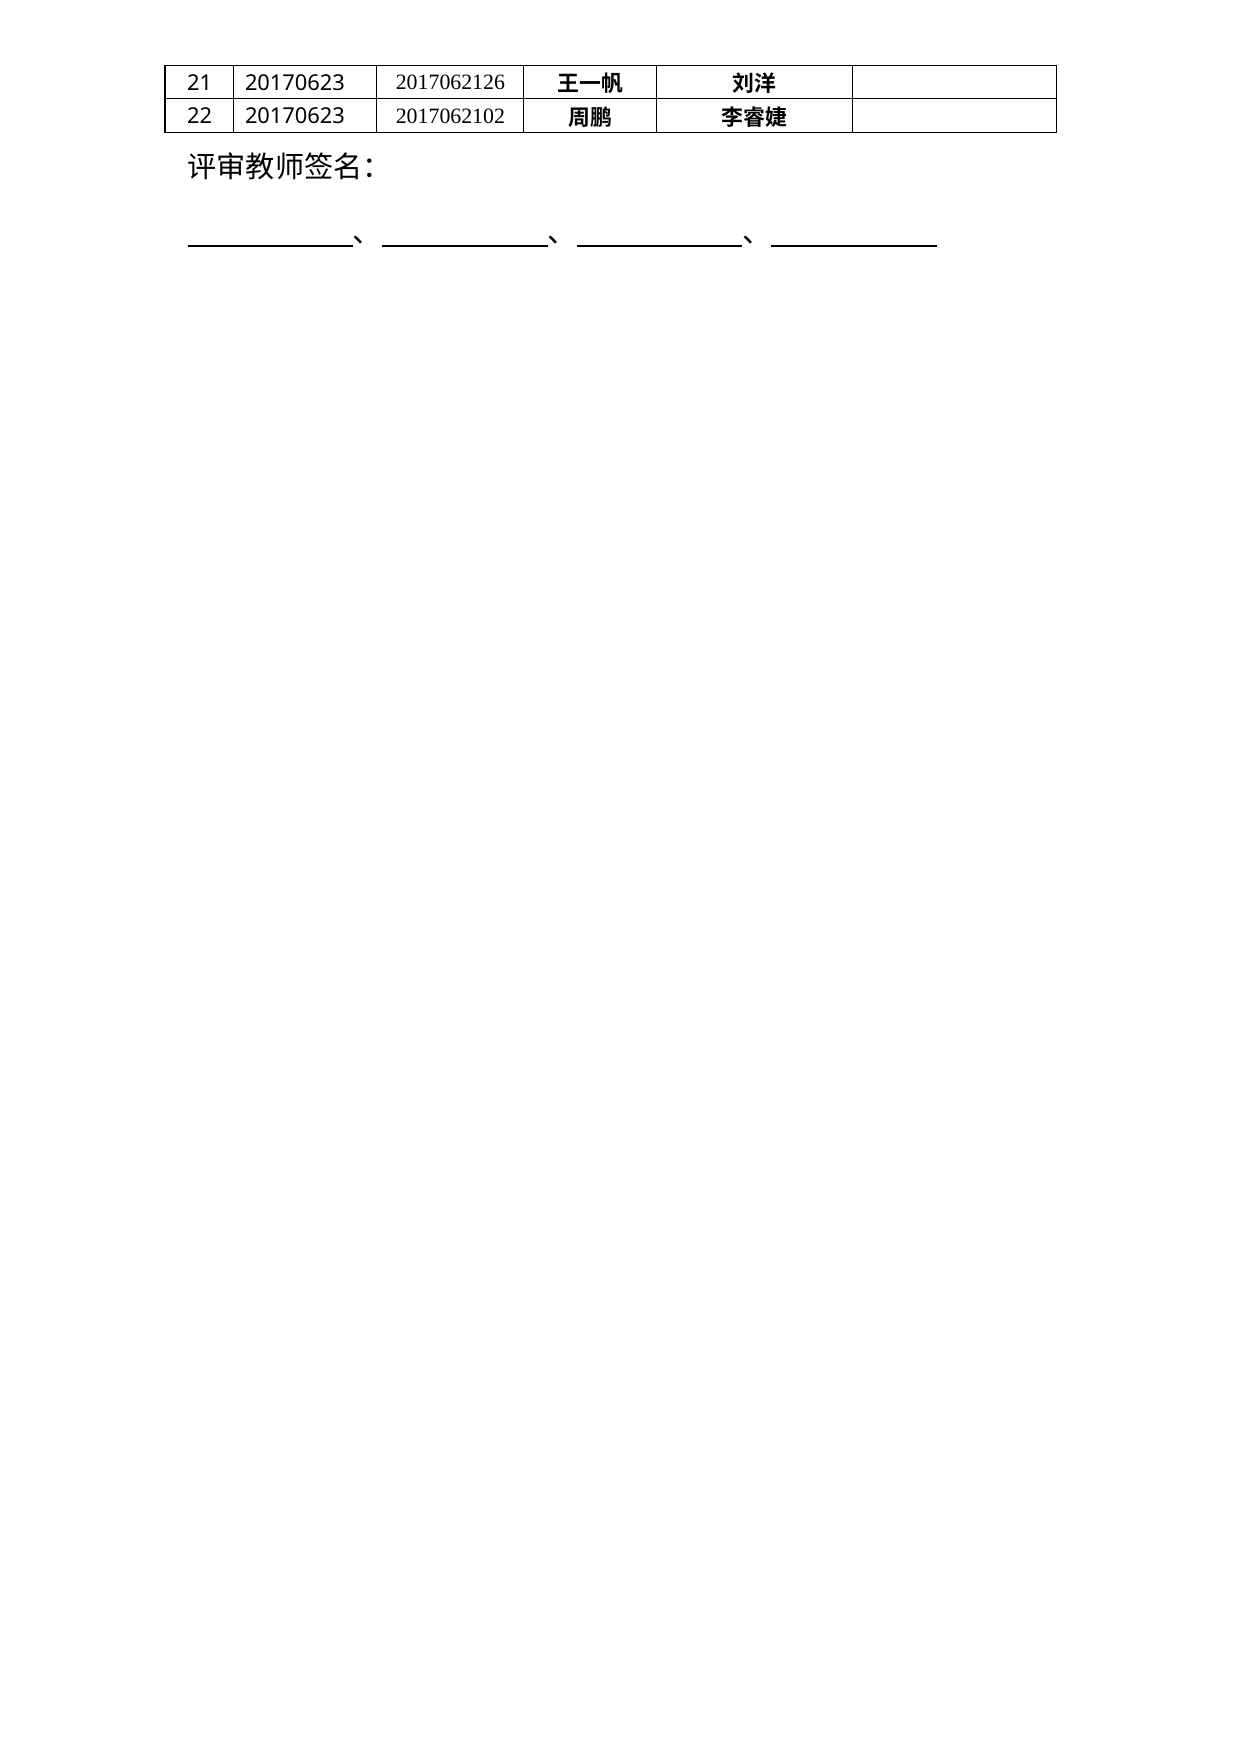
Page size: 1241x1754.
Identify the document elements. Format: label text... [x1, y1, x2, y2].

table_cell 刘洋 [657, 66, 852, 98]
table_cell 王一帆 [524, 66, 656, 98]
text 评审教师签名： [187, 133, 1053, 198]
table_cell 21 [166, 66, 233, 98]
table_cell 李睿婕 [657, 99, 852, 132]
table_cell 20170623 [234, 66, 376, 98]
table_cell 周鹏 [524, 99, 656, 132]
table_cell 22 [166, 99, 233, 132]
text 、 、 、 [187, 198, 1053, 263]
table_cell [853, 99, 1056, 132]
table_cell 2017062102 [377, 99, 523, 132]
table_cell 20170623 [234, 99, 376, 132]
table_cell [853, 66, 1056, 98]
table_cell 2017062126 [377, 66, 523, 98]
